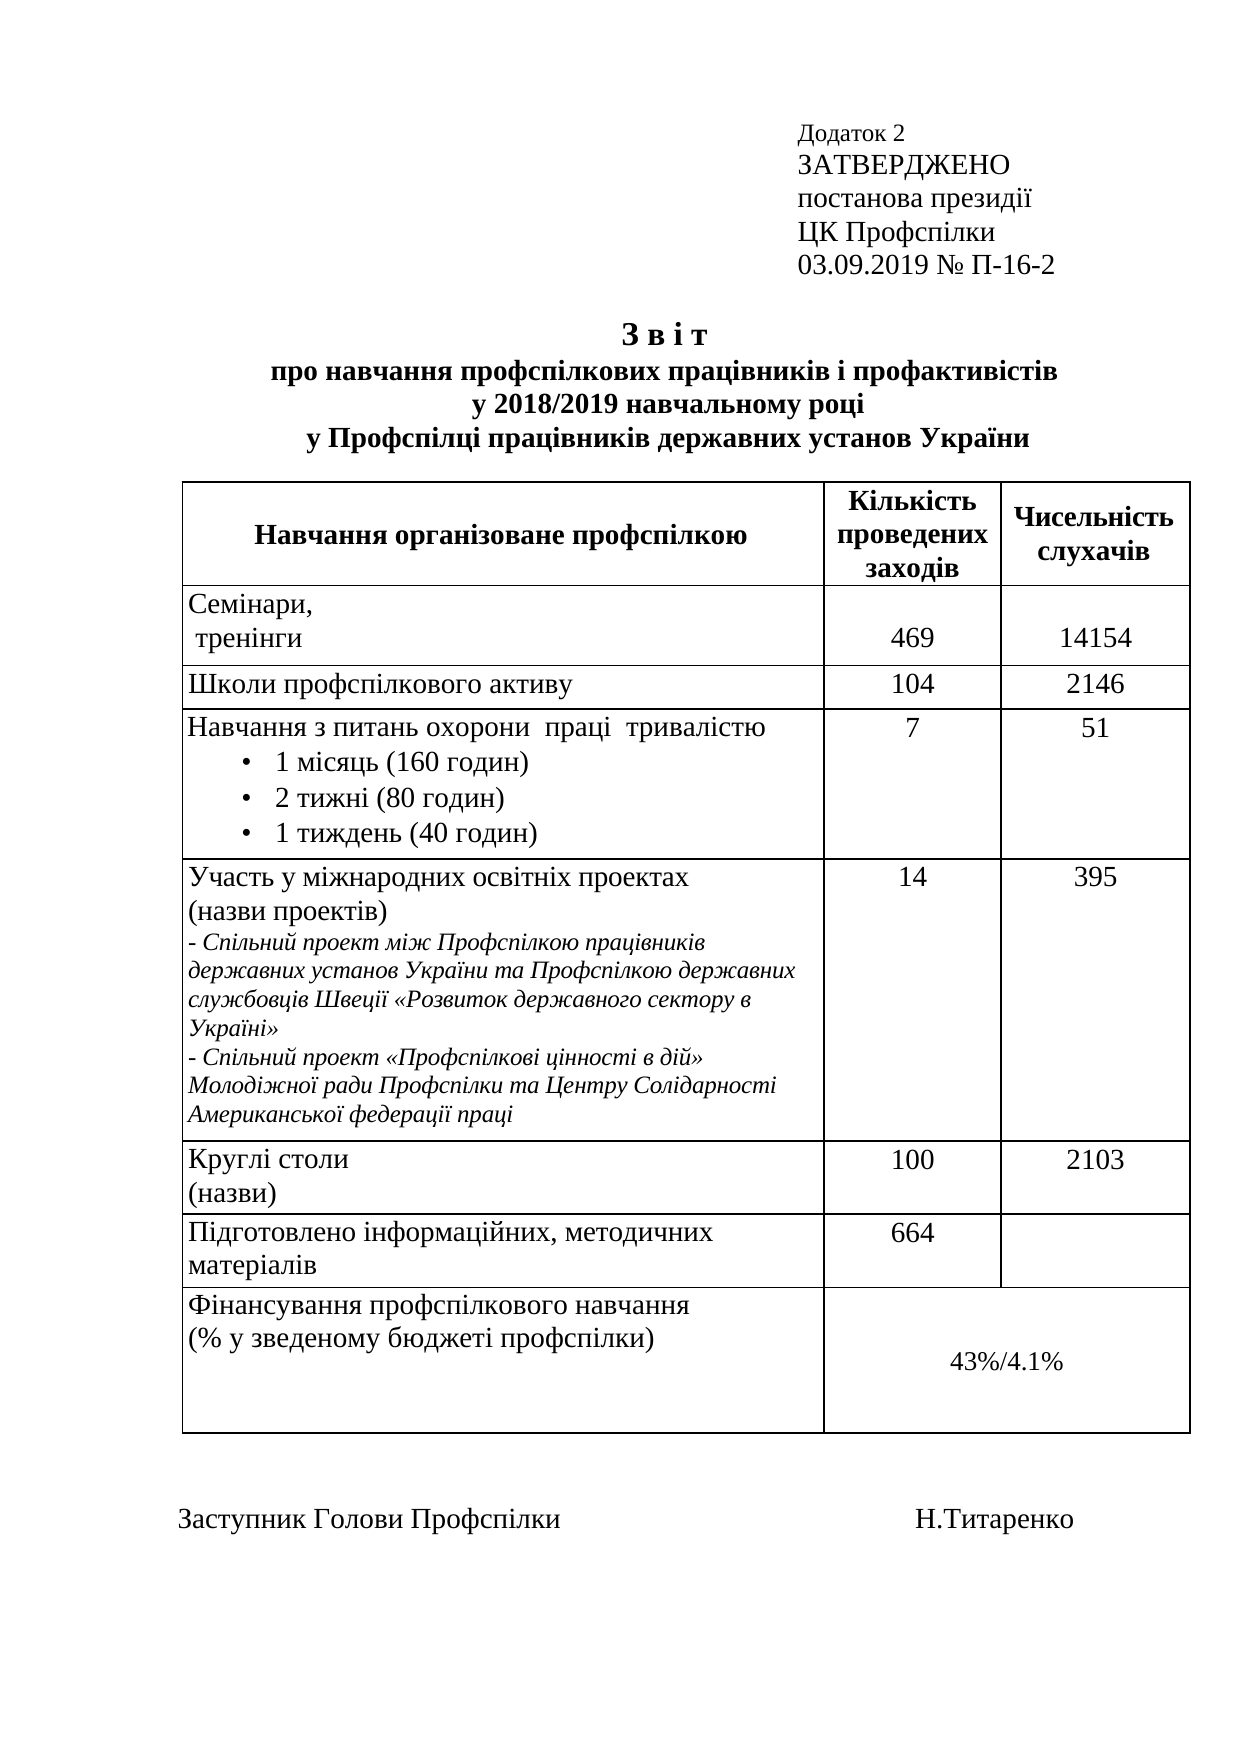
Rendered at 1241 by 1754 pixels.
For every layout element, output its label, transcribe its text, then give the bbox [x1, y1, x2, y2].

text про навчання профспілкових працівників і профактивістів [177, 353, 1152, 386]
table_cell 469 [825, 586, 1000, 665]
text у Профспілці працівників державних установ України [177, 420, 1152, 453]
table_cell Школи профспілкового активу [183, 666, 823, 708]
table_cell Фінансування профспілкового навчання (% у зведеному бюджеті профспілки) [183, 1288, 823, 1432]
table_cell 7 [825, 710, 1000, 858]
table_cell Навчання з питань охорони праці тривалістю • 1 місяць (160 годин) • 2 тижні (80 годин) • 1 тиждень (40 годин) [183, 710, 823, 858]
table_header Чисельність слухачів [1002, 483, 1189, 585]
table_cell 395 [1002, 860, 1189, 1140]
text ЦК Профспілки [797, 214, 1152, 247]
table_cell 51 [1002, 710, 1189, 858]
table_cell 14154 [1002, 586, 1189, 665]
text З в і т [177, 314, 1152, 353]
table_cell Участь у міжнародних освітніх проектах (назви проектів) - Спільний проект між Профспілкою працівників державних установ України та Профспілкою державних службовців Швеції «Розвиток державного сектору в Україні» - Спільний проект «Профспілкові цінності в дій» Молодіжної ради Профспілки та Центру Солідарності Американської федерації праці [183, 860, 823, 1140]
table_header Кількість проведених заходів [825, 483, 1000, 585]
table_cell Круглі столи (назви) [183, 1142, 823, 1213]
table_cell 14 [825, 860, 1000, 1140]
table_header Навчання організоване профспілкою [183, 483, 823, 585]
text Додаток 2 [797, 118, 1152, 147]
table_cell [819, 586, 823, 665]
text 03.09.2019 № П-16-2 [797, 247, 1152, 281]
table_cell [1002, 1215, 1189, 1287]
table_cell Підготовлено інформаційних, методичних матеріалів [183, 1215, 823, 1287]
table_cell 2103 [1002, 1142, 1189, 1213]
text Заступник Голови Профспілки Н.Титаренко [177, 1501, 1152, 1534]
text у 2018/2019 навчальному році [177, 386, 1152, 420]
table_cell 104 [825, 666, 1000, 708]
table_cell 43%/4.1% [825, 1288, 1189, 1432]
text постанова президії [797, 180, 1152, 214]
text ЗАТВЕРДЖЕНО [797, 147, 1152, 180]
table_cell 2146 [1002, 666, 1189, 708]
table_cell 664 [825, 1215, 1000, 1287]
table_cell 100 [825, 1142, 1000, 1213]
